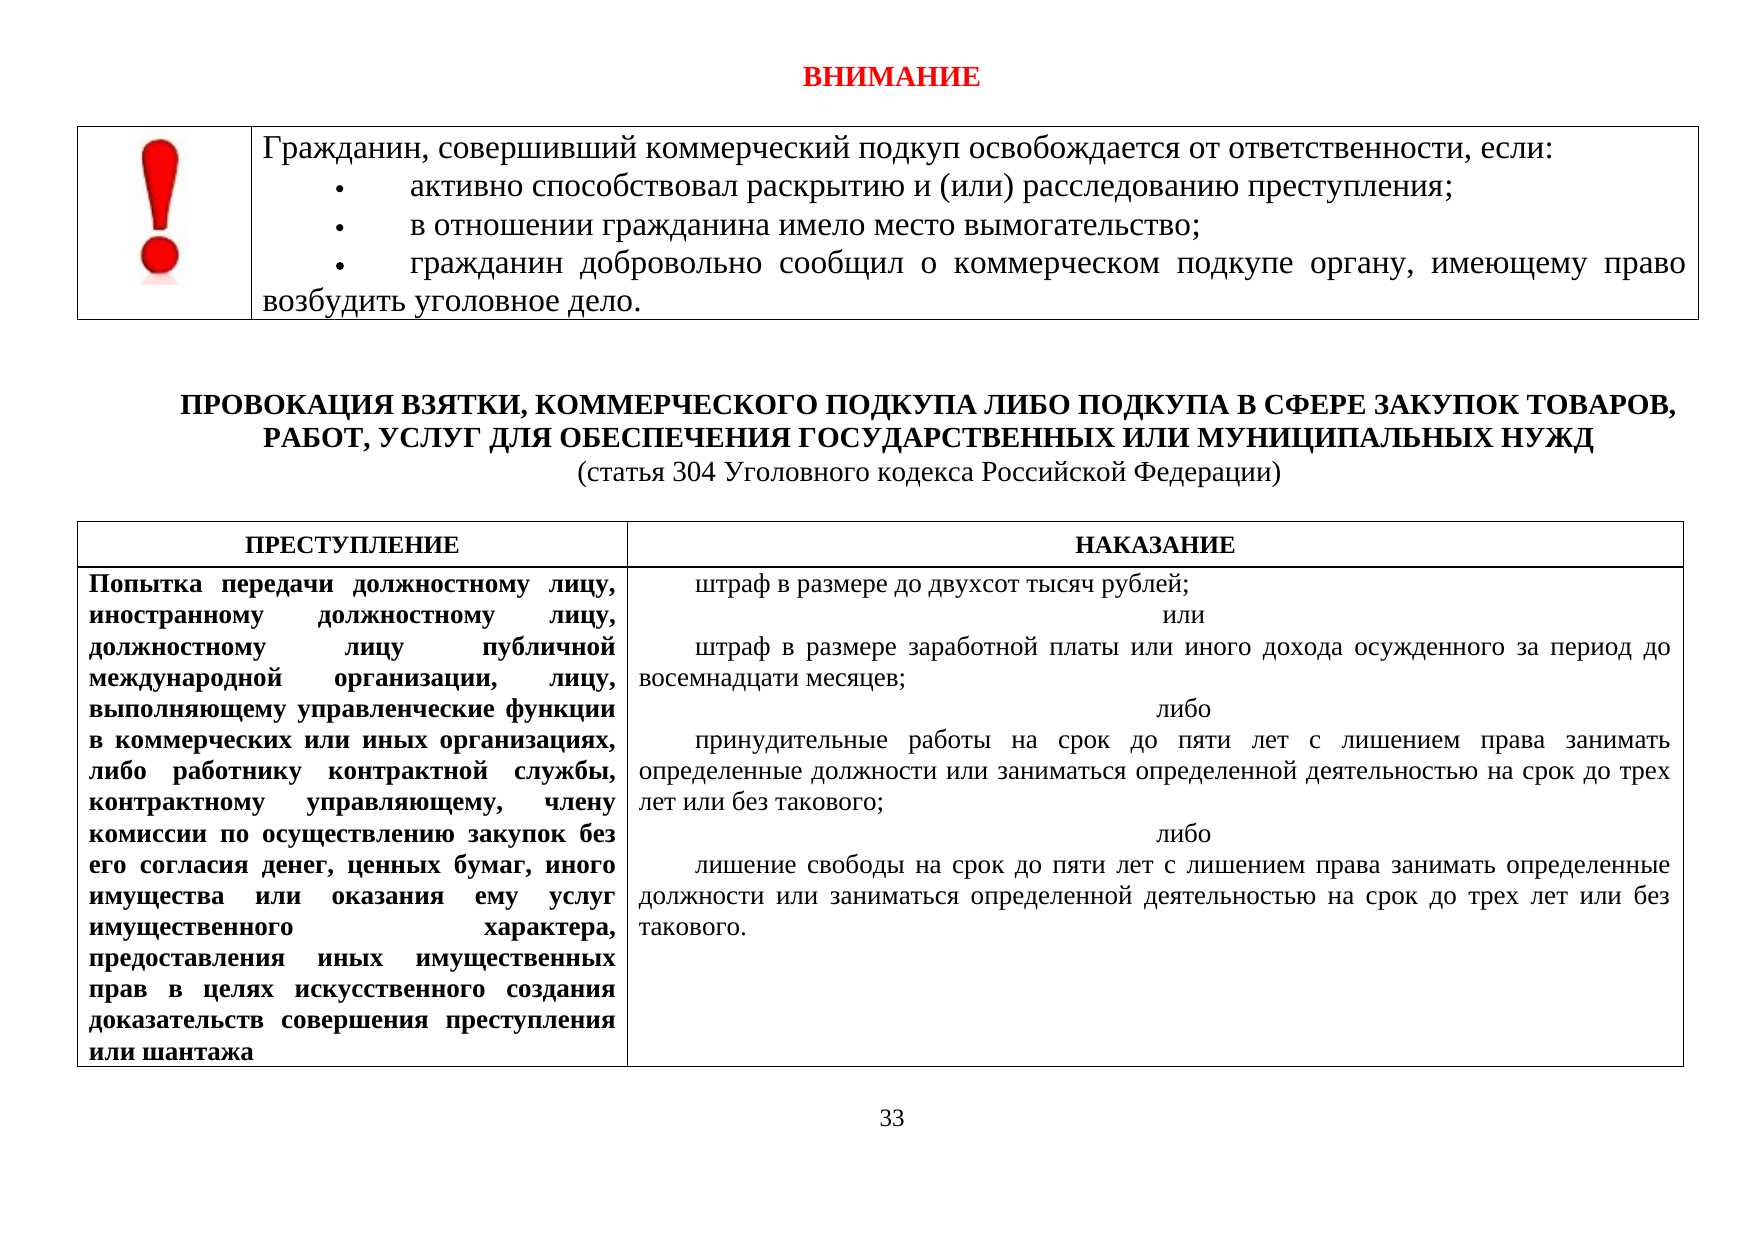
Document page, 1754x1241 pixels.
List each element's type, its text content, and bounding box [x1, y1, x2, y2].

list (статья 304 Уголовного кодекса Российской Федерации) [164, 454, 1695, 488]
table_header Гражданин, совершивший коммерческий подкуп освобождается от ответственности, если: активно способствовал раскрытию и (или) расследованию преступления; в отношении гражданина имело место вымогательство; гражданин добровольно сообщил о коммерческом подкупе органу, имеющему право возбудить уголовное дело. [252, 127, 1698, 319]
picture [111, 127, 218, 285]
text ВНИМАНИЕ [89, 59, 1695, 93]
text ПРОВОКАЦИЯ ВЗЯТКИ, КОММЕРЧЕСКОГО ПОДКУПА ЛИБО ПОДКУПА В СФЕРЕ ЗАКУПОК ТОВАРОВ, РАБОТ, УСЛУГ ДЛЯ ОБЕСПЕЧЕНИЯ ГОСУДАРСТВЕННЫХ ИЛИ МУНИЦИПАЛЬНЫХ НУЖД [162, 387, 1695, 454]
table_header ПРЕСТУПЛЕНИЕ [78, 522, 627, 566]
table_cell Попытка передачи должностному лицу, иностранному должностному лицу, должностному лицу публичной международной организации, лицу, выполняющему управленческие функции в коммерческих или иных организациях, либо работнику контрактной службы, контрактному управляющему, члену комиссии по осуществлению закупок без его согласия денег, ценных бумаг, иного имущества или оказания ему услуг имущественного характера, предоставления иных имущественных прав в целях искусственного создания доказательств совершения преступления или шантажа [78, 568, 627, 1066]
table_header [78, 127, 251, 319]
table_header НАКАЗАНИЕ [628, 522, 1683, 566]
table_cell штраф в размере до двухсот тысяч рублей; или штраф в размере заработной платы или иного дохода осужденного за период до восемнадцати месяцев; либо принудительные работы на срок до пяти лет с лишением права занимать определенные должности или заниматься определенной деятельностью на срок до трех лет или без такового; либо лишение свободы на срок до пяти лет с лишением права занимать определенные должности или заниматься определенной деятельностью на срок до трех лет или без такового. [628, 568, 1683, 1066]
